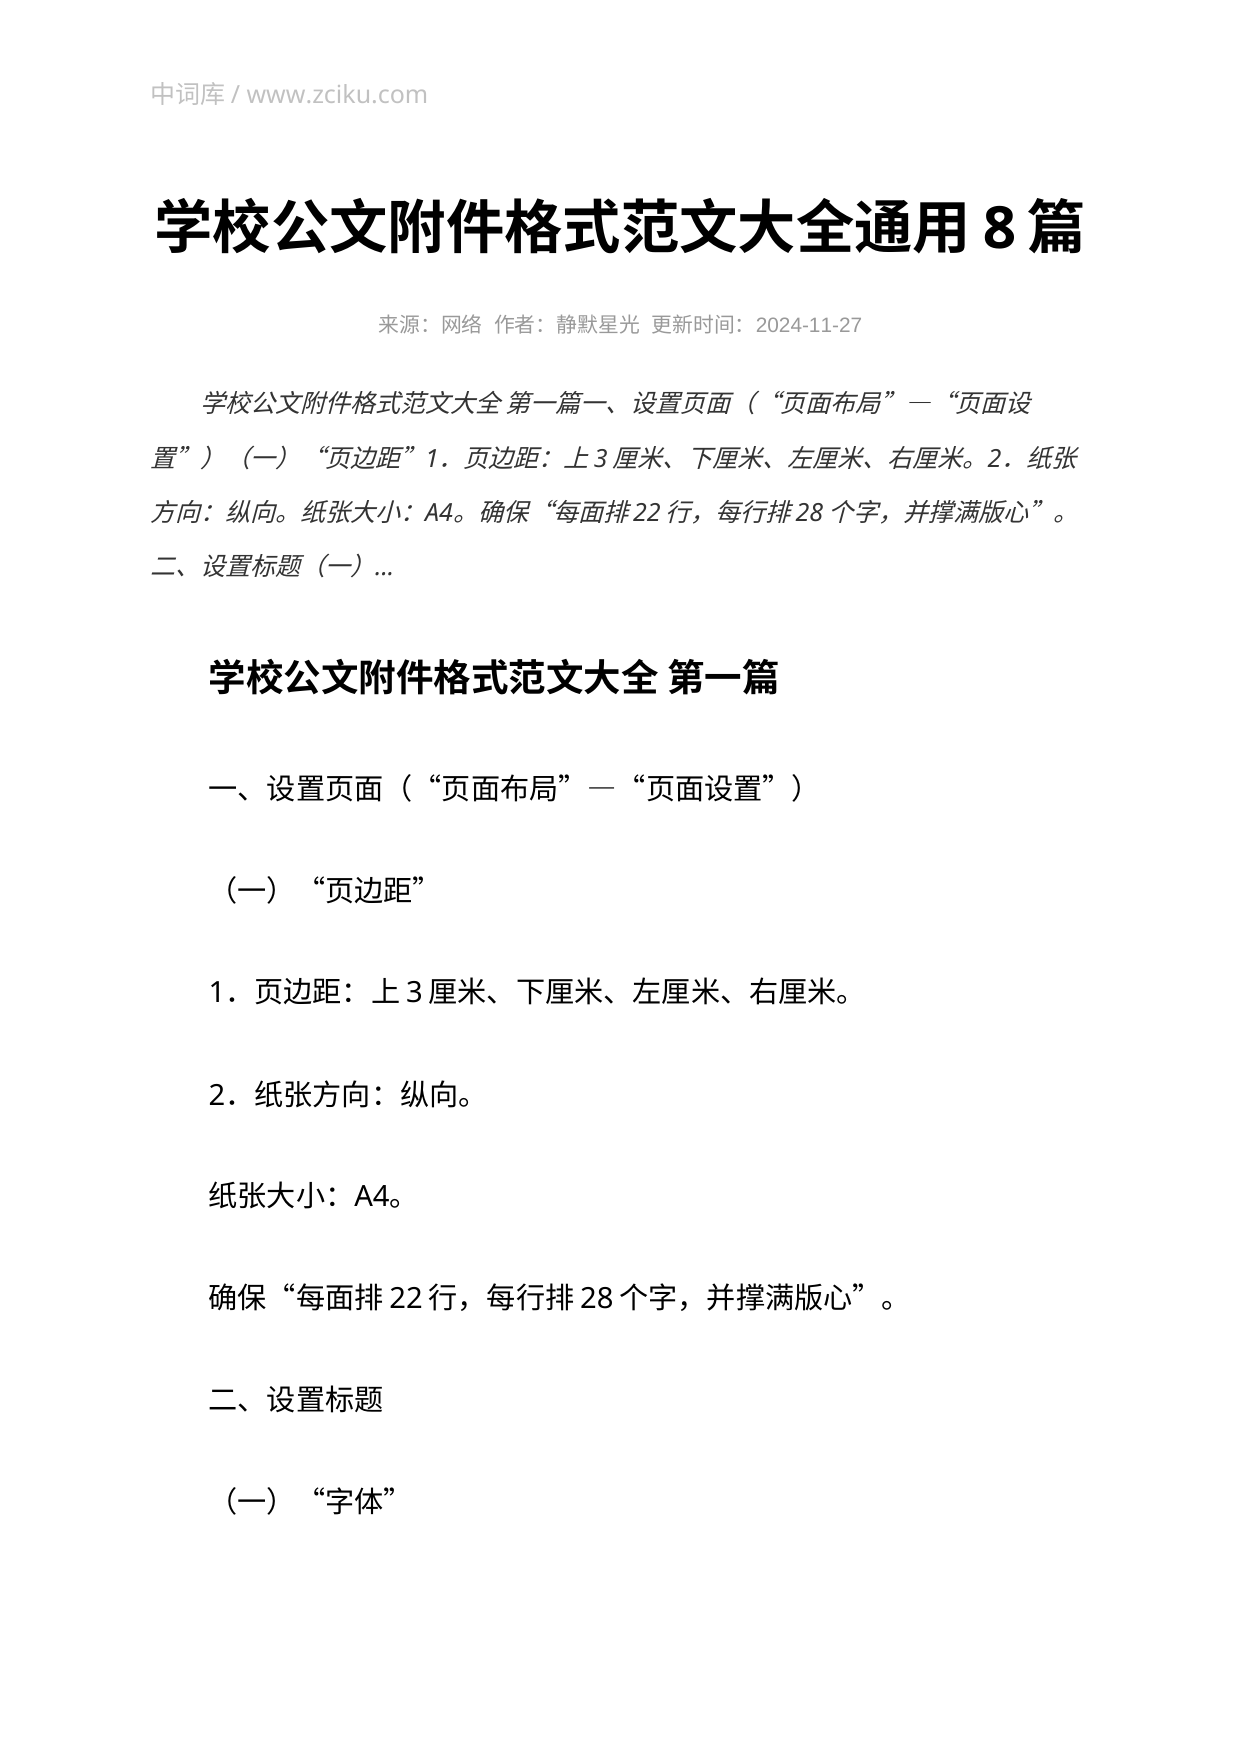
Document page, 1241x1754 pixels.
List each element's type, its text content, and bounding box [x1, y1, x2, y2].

text 学校公文附件格式范文大全 第一篇一、设置页面（“页面布局”—“页面设置”）（一）“页边距”1．页边距：上3厘米、下厘米、左厘米、右厘米。2．纸张方向：纵向。纸张大小：A4。确保“每面排22行，每行排28个字，并撑满版心”。二、设置标题（一）... [150, 384, 1090, 583]
text （一）“字体” [150, 1479, 1090, 1521]
text 来源：网络 作者：静默星光 更新时间：2024-11-27 [150, 313, 1090, 337]
text （一）“页边距” [150, 867, 1090, 909]
text 一、设置页面（“页面布局”—“页面设置”） [150, 766, 1090, 808]
text 确保“每面排22行，每行排28个字，并撑满版心”。 [150, 1275, 1090, 1317]
text 二、设置标题 [150, 1377, 1090, 1419]
text 学校公文附件格式范文大全 第一篇 [150, 648, 1090, 702]
text 纸张大小：A4。 [150, 1173, 1090, 1215]
text 2．纸张方向：纵向。 [150, 1071, 1090, 1113]
subtitle 学校公文附件格式范文大全通用8篇 [150, 181, 1090, 266]
text 1．页边距：上3厘米、下厘米、左厘米、右厘米。 [150, 969, 1090, 1011]
